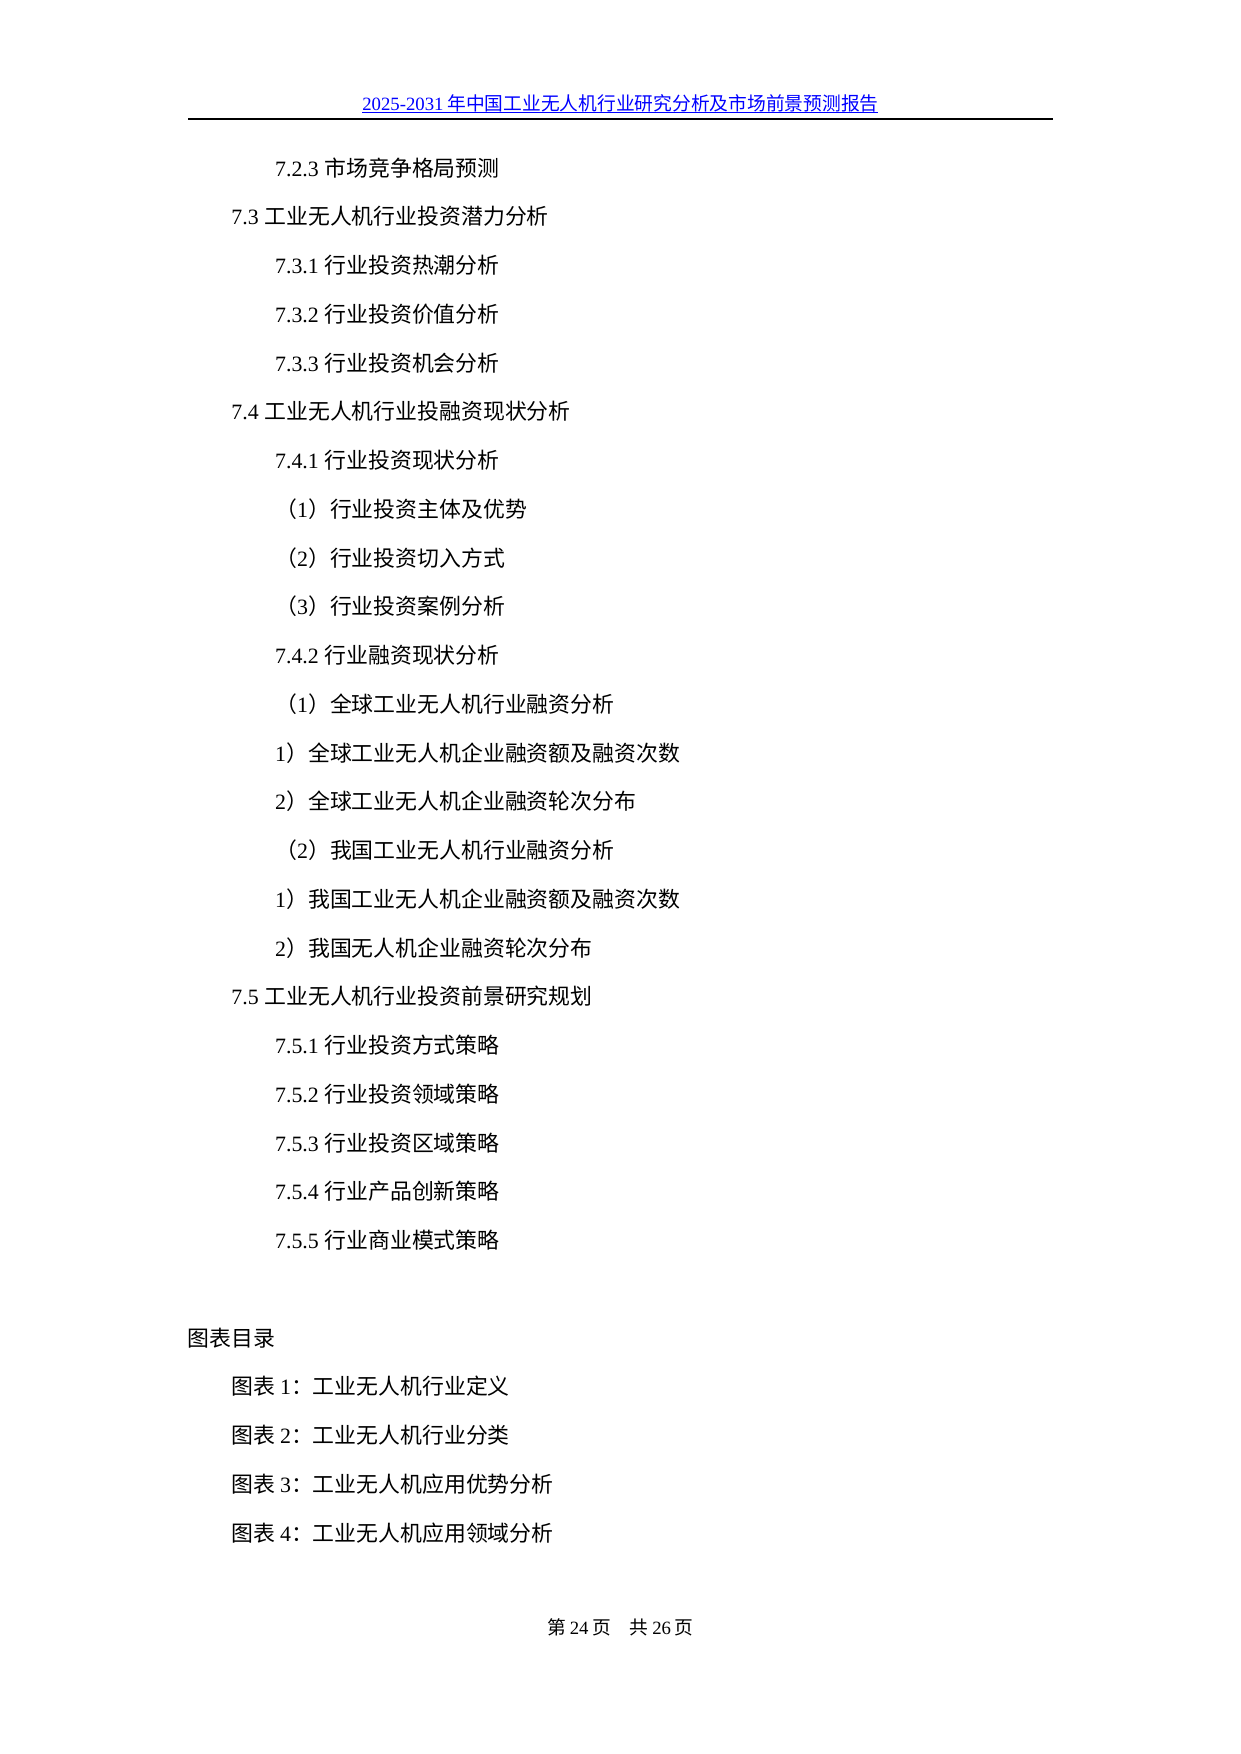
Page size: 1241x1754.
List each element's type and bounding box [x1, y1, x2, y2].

text [187, 150, 1053, 1548]
